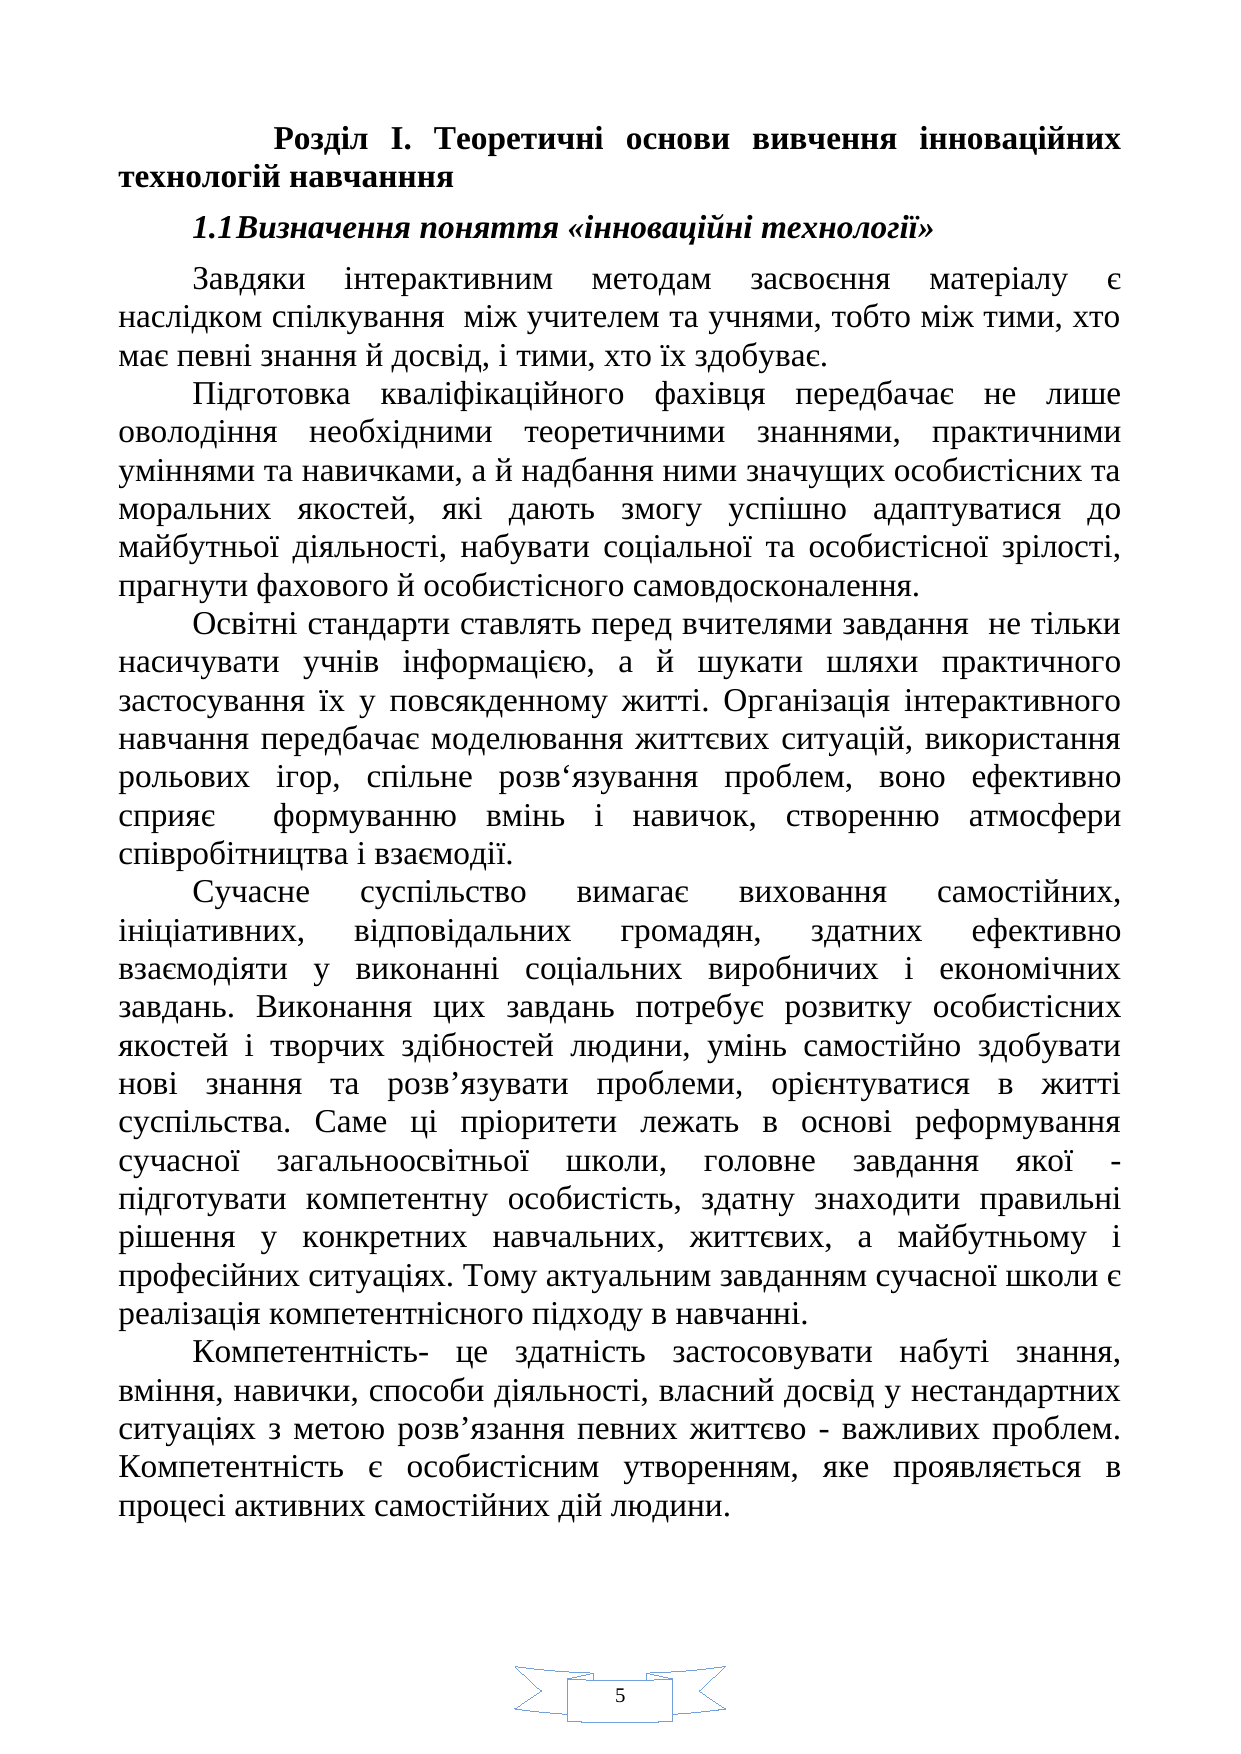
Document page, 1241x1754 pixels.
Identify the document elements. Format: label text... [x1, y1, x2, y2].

text Завдяки інтерактивним методам засвоєння матеріалу є наслідком спілкування між учителем та учнями, тобто між тими, хто має певні знання й досвід, і тими, хто їх здобуває. [118, 258, 1122, 373]
list Визначення поняття «інноваційні технології» [192, 207, 1122, 246]
text Компетентність- це здатність застосовувати набуті знання, вміння, навички, способи діяльності, власний досвід у нестандартних ситуаціях з метою розв’язання певних життєво - важливих проблем. Компетентність є особистісним утворенням, яке проявляється в процесі активних самостійних дій людини. [118, 1331, 1122, 1523]
text Підготовка кваліфікаційного фахівця передбачає не лише оволодіння необхідними теоретичними знаннями, практичними уміннями та навичками, а й надбання ними значущих особистісних та моральних якостей, які дають змогу успішно адаптуватися до майбутньої діяльності, набувати соціальної та особистісної зрілості, прагнути фахового й особистісного самовдосконалення. [118, 373, 1122, 603]
text Розділ І. Теоретичні основи вивчення інноваційних технологій навчанння [118, 118, 1122, 195]
text Сучасне суспільство вимагає виховання самостійних, ініціативних, відповідальних громадян, здатних ефективно взаємодіяти у виконанні соціальних виробничих і економічних завдань. Виконання цих завдань потребує розвитку особистісних якостей і творчих здібностей людини, умінь самостійно здобувати нові знання та розв’язувати проблеми, орієнтуватися в житті суспільства. Саме ці пріоритети лежать в основі реформування сучасної загальноосвітньої школи, головне завдання якої - підготувати компетентну особистість, здатну знаходити правильні рішення у конкретних навчальних, життєвих, а майбутньому і професійних ситуаціях. Тому актуальним завданням сучасної школи є реалізація компетентнісного підходу в навчанні. [118, 871, 1122, 1331]
text Освітні стандарти ставлять перед вчителями завдання не тільки насичувати учнів інформацією, а й шукати шляхи практичного застосування їх у повсякденному житті. Організація інтерактивного навчання передбачає моделювання життєвих ситуацій, використання рольових ігор, спільне розв‘язування проблем, воно ефективно сприяє формуванню вмінь і навичок, створенню атмосфери співробітництва і взаємодії. [118, 603, 1122, 871]
